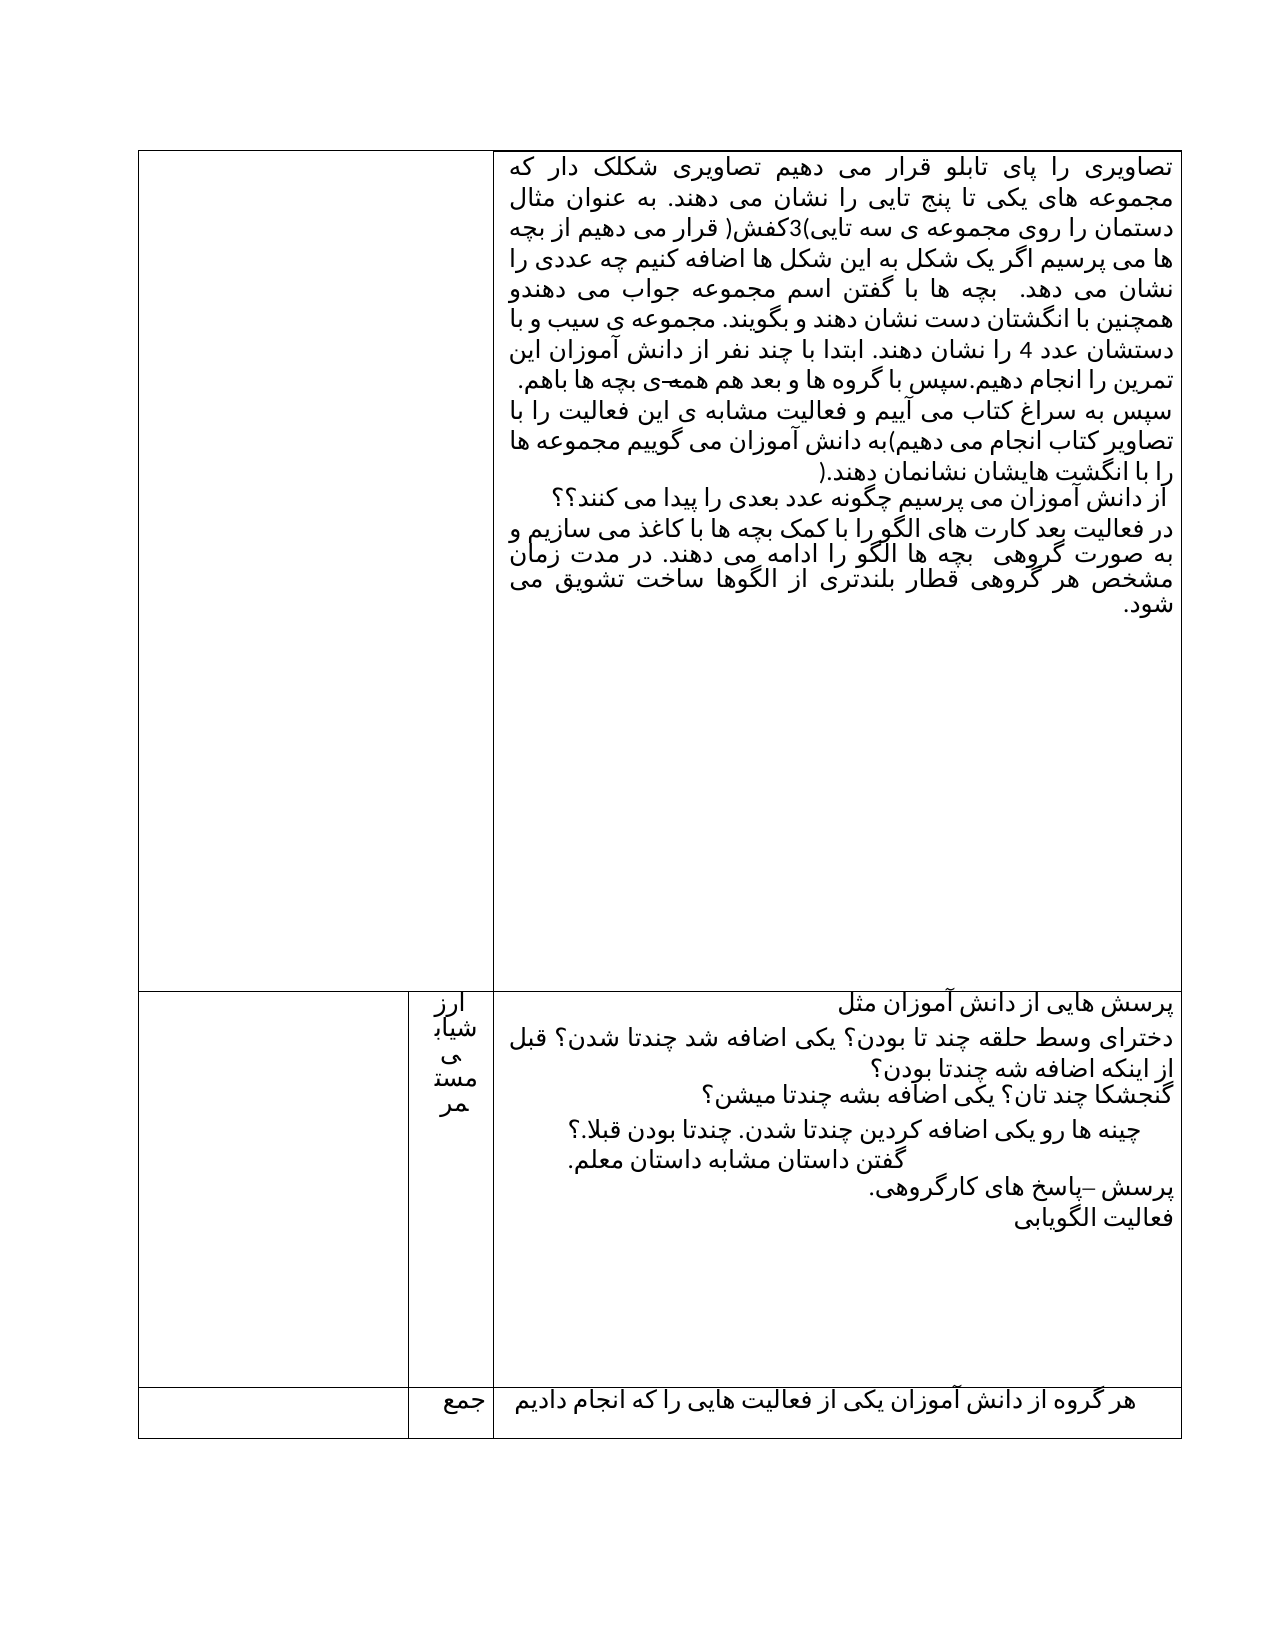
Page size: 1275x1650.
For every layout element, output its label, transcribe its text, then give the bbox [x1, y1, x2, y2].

table_cell جمع [409, 1388, 493, 1438]
table_header [139, 151, 493, 991]
table_cell [139, 1388, 408, 1438]
table_header تصاویری را پای تابلو قرار می دهیم تصاویری شکلک دار که مجموعه های یکی تا پنج تایی را نشان می دهند. به عنوان مثال دستمان را روی مجموعه ی سه تایی)3کفش( قرار می دهیم از بچه ها می پرسیم اگر یک شکل به این شکل ها اضافه کنیم چه عددی را نشان می دهد. بچه ها با گفتن اسم مجموعه جواب می دهندو همچنین با انگشتان دست نشان دهند و بگویند. مجموعه ی سیب و با دستشان عدد 4 را نشان دهند. ابتدا با چند نفر از دانش آموزان این تمرین را انجام دهیم.سپس با گروه ها و بعد هم همه ی بچه ها باهم. سپس به سراغ کتاب می آییم و فعالیت مشابه ی این فعالیت را با تصاویر کتاب انجام می دهیم)به دانش آموزان می گوییم مجموعه ها را با انگشت هایشان نشانمان دهند.( از دانش آموزان می پرسیم چگونه عدد بعدی را پیدا می کنند؟؟ در فعالیت بعد کارت های الگو را با کمک بچه ها با کاغذ می سازیم و به صورت گروهی بچه ها الگو را ادامه می دهند. در مدت زمان مشخص هر گروهی قطار بلندتری از الگوها ساخت تشویق می شود. [494, 152, 1181, 991]
table_cell [139, 992, 408, 1387]
table_cell هر گروه از دانش آموزان یکی از فعالیت هایی را که انجام دادیم [494, 1388, 1181, 1438]
table_cell ارزشیابی مستمر [409, 992, 493, 1387]
table_cell پرسش هایی از دانش آموزان مثل دخترای وسط حلقه چند تا بودن؟ یکی اضافه شد چندتا شدن؟ قبل از اینکه اضافه شه چندتا بودن؟ گنجشکا چند تان؟ یکی اضافه بشه چندتا میشن؟ چینه ها رو یکی اضافه کردین چندتا شدن. چندتا بودن قبلا.؟ گفتن داستان مشابه داستان معلم. پرسش –پاسخ های کارگروهی. فعالیت الگویابی [494, 992, 1181, 1387]
